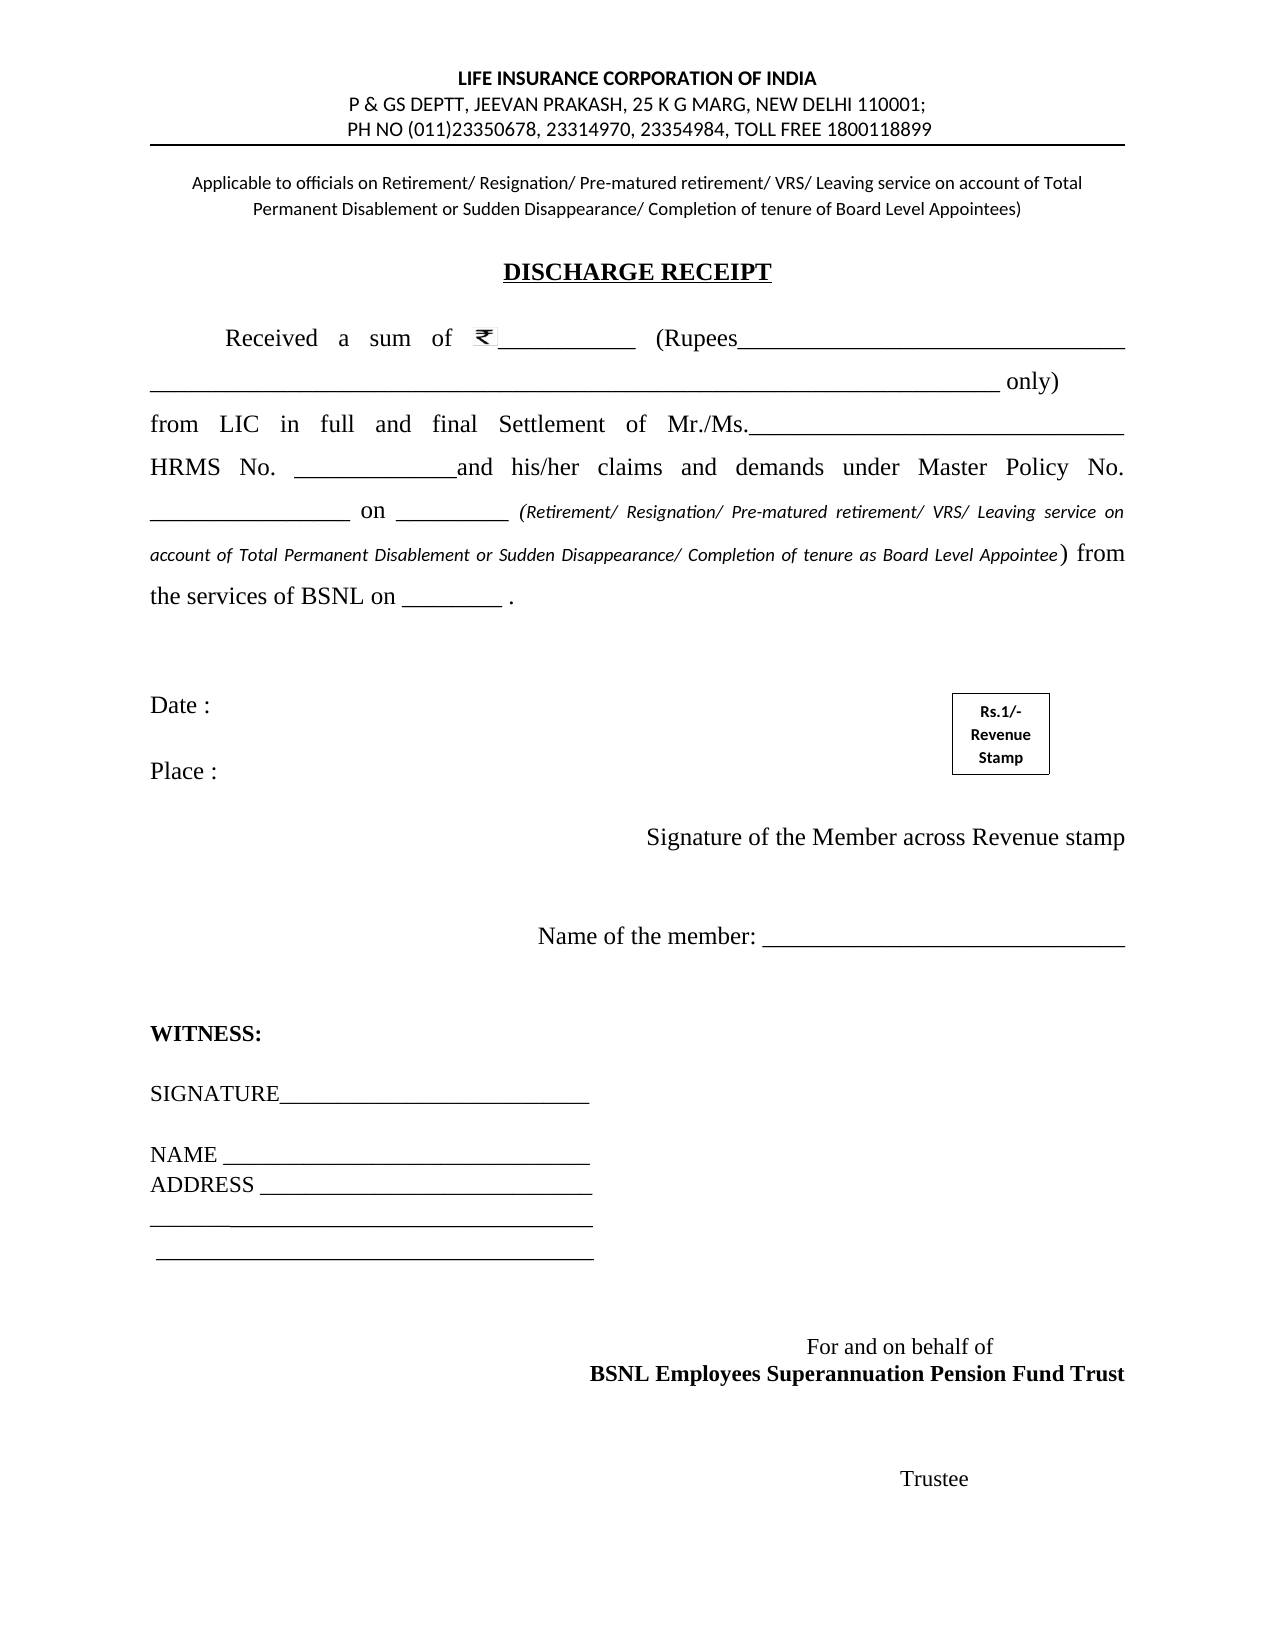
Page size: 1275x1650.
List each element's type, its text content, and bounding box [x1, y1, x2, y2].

text NAME ________________________________ [150, 1141, 1125, 1167]
text Applicable to officials on Retirement/ Resignation/ Pre-matured retirement/ VRS/ Leaving service on account of Total Permanent Disablement or Sudden Disappearance/ Completion of tenure of Board Level Appointees) [150, 171, 1125, 220]
text ADDRESS _____________________________ [150, 1171, 1125, 1197]
text Signature of the Member across Revenue stamp [150, 822, 1125, 851]
text P & GS DEPTT, JEEVAN PRAKASH, 25 K G MARG, NEW DELHI 110001; [150, 91, 1125, 116]
text DISCHARGE RECEIPT [150, 257, 1125, 285]
text Trustee [825, 1465, 1125, 1492]
text Received a sum of ___________ (Rupees_______________________________ ____________________________________________________________________ only) [150, 323, 1125, 394]
text SIGNATURE___________________________ [150, 1081, 1125, 1107]
text WITNESS: [150, 1020, 1125, 1046]
text from LIC in full and final Settlement of Mr./Ms.______________________________ HRMS No. _____________and his/her claims and demands under Master Policy No. ________________ on _________ (Retirement/ Resignation/ Pre-matured retirement/ VRS/ Leaving service on account of Total Permanent Disablement or Sudden Disappearance/ Completion of tenure as Board Level Appointee) from the services of BSNL on ________ . [150, 409, 1125, 610]
text Name of the member: _____________________________ [150, 921, 1125, 950]
text For and on behalf of [600, 1333, 1125, 1360]
text PH NO (011)23350678, 23314970, 23354984, TOLL FREE 1800118899 [150, 116, 1125, 144]
text ____________________________________ [150, 1201, 1125, 1230]
picture [472, 327, 498, 346]
text Place : [150, 756, 1125, 785]
text Date : [150, 690, 1125, 719]
text ___________________________________ [150, 1234, 1125, 1263]
text BSNL Employees Superannuation Pension Fund Trust [150, 1360, 1125, 1386]
text LIFE INSURANCE CORPORATION OF INDIA [150, 66, 1125, 91]
